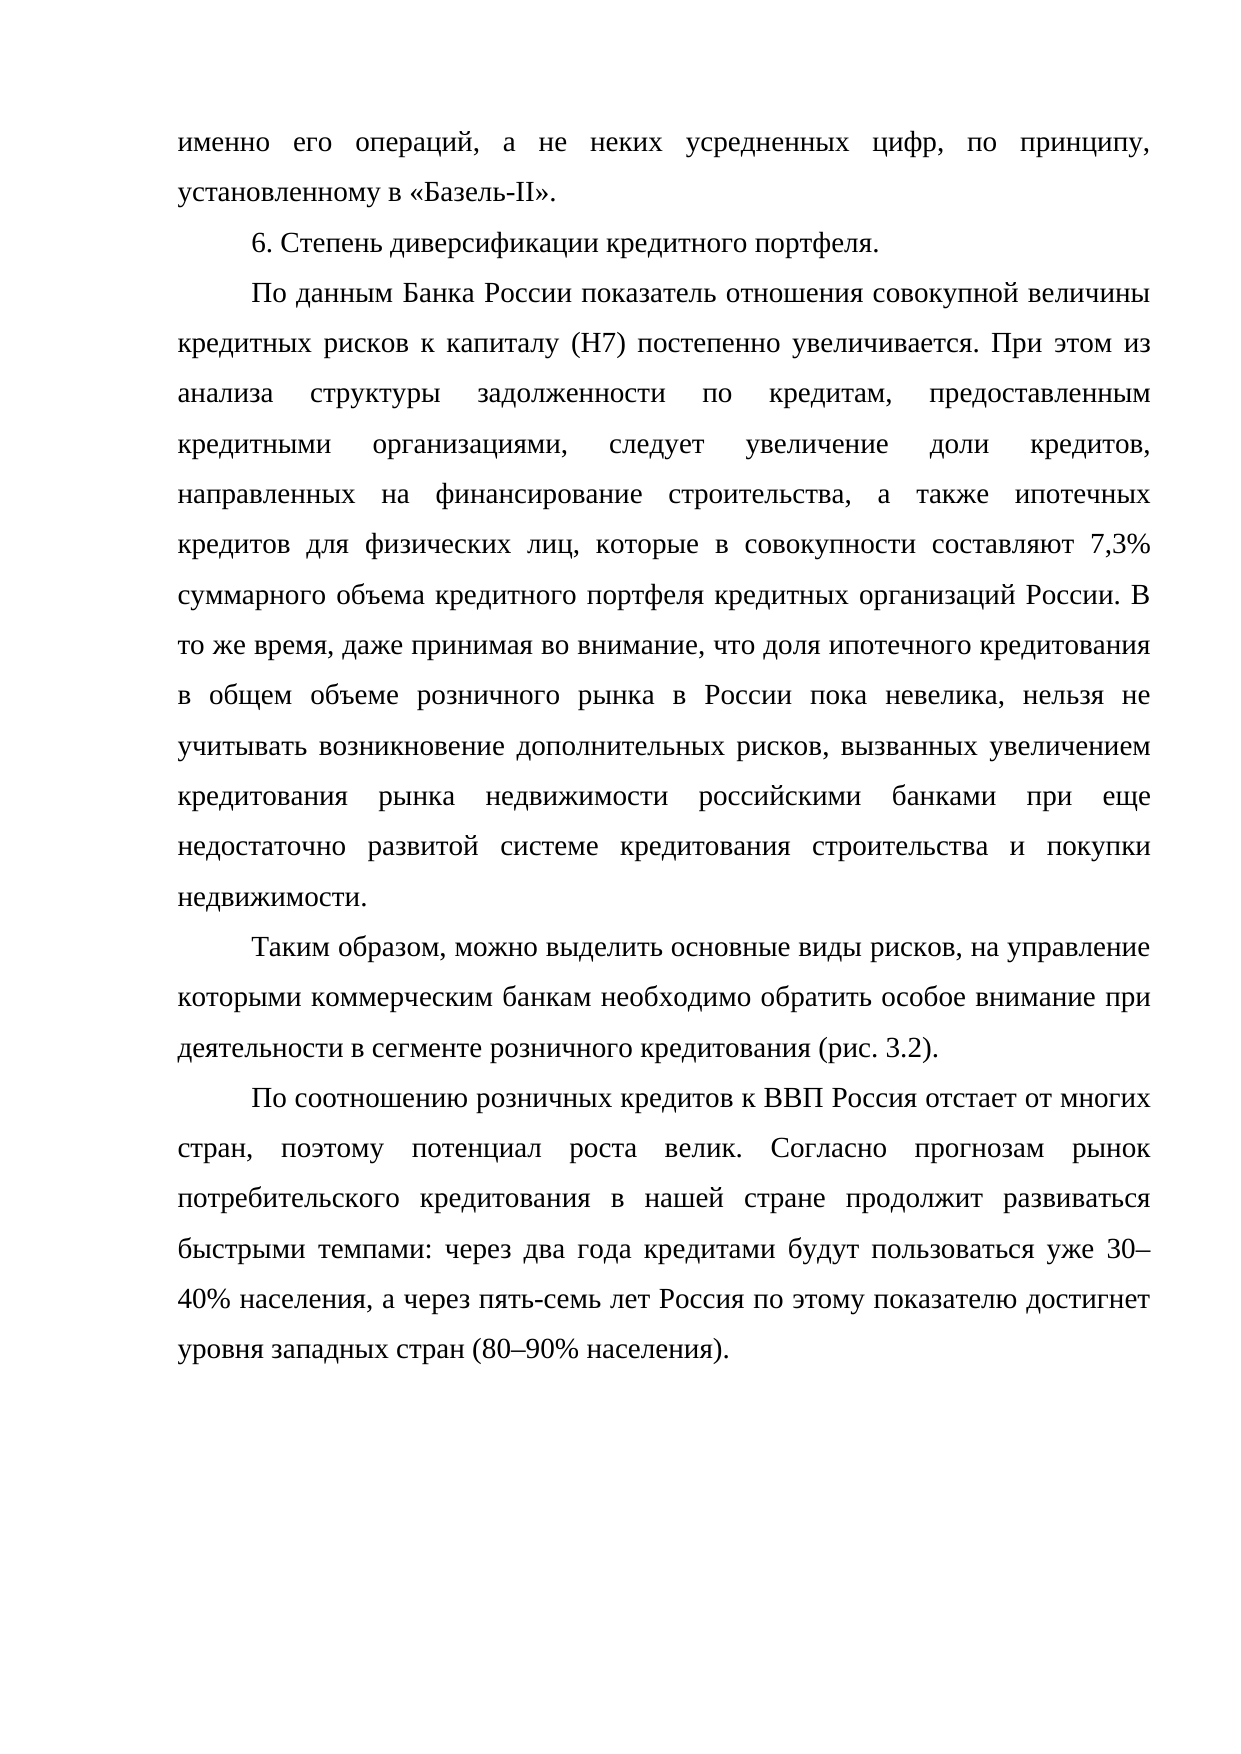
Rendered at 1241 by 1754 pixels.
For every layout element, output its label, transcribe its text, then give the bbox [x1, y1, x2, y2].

text По соотношению розничных кредитов к ВВП Россия отстает от многих стран, поэтому потенциал роста велик. Согласно прогнозам рынок потребительского кредитования в нашей стране продолжит развиваться быстрыми темпами: через два года кредитами будут пользоваться уже 30–40% населения, а через пять-семь лет Россия по этому показателю достигнет уровня западных стран (80–90% населения). [177, 1080, 1152, 1365]
text Таким образом, можно выделить основные виды рисков, на управление которыми коммерческим банкам необходимо обратить особое внимание при деятельности в сегменте розничного кредитования (рис. 3.2). [177, 929, 1152, 1063]
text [177, 124, 1152, 208]
text По данным Банка России показатель отношения совокупной величины кредитных рисков к капиталу (Н7) постепенно увеличивается. При этом из анализа структуры задолженности по кредитам, предоставленным кредитными организациями, следует увеличение доли кредитов, направленных на финансирование строительства, а также ипотечных кредитов для физических лиц, которые в совокупности составляют 7,3% суммарного объема кредитного портфеля кредитных организаций России. В то же время, даже принимая во внимание, что доля ипотечного кредитования в общем объеме розничного рынка в России пока невелика, нельзя не учитывать возникновение дополнительных рисков, вызванных увеличением кредитования рынка недвижимости российскими банками при еще недостаточно развитой системе кредитования строительства и покупки недвижимости. [177, 275, 1152, 912]
text 6. Степень диверсификации кредитного портфеля. [177, 225, 1152, 258]
